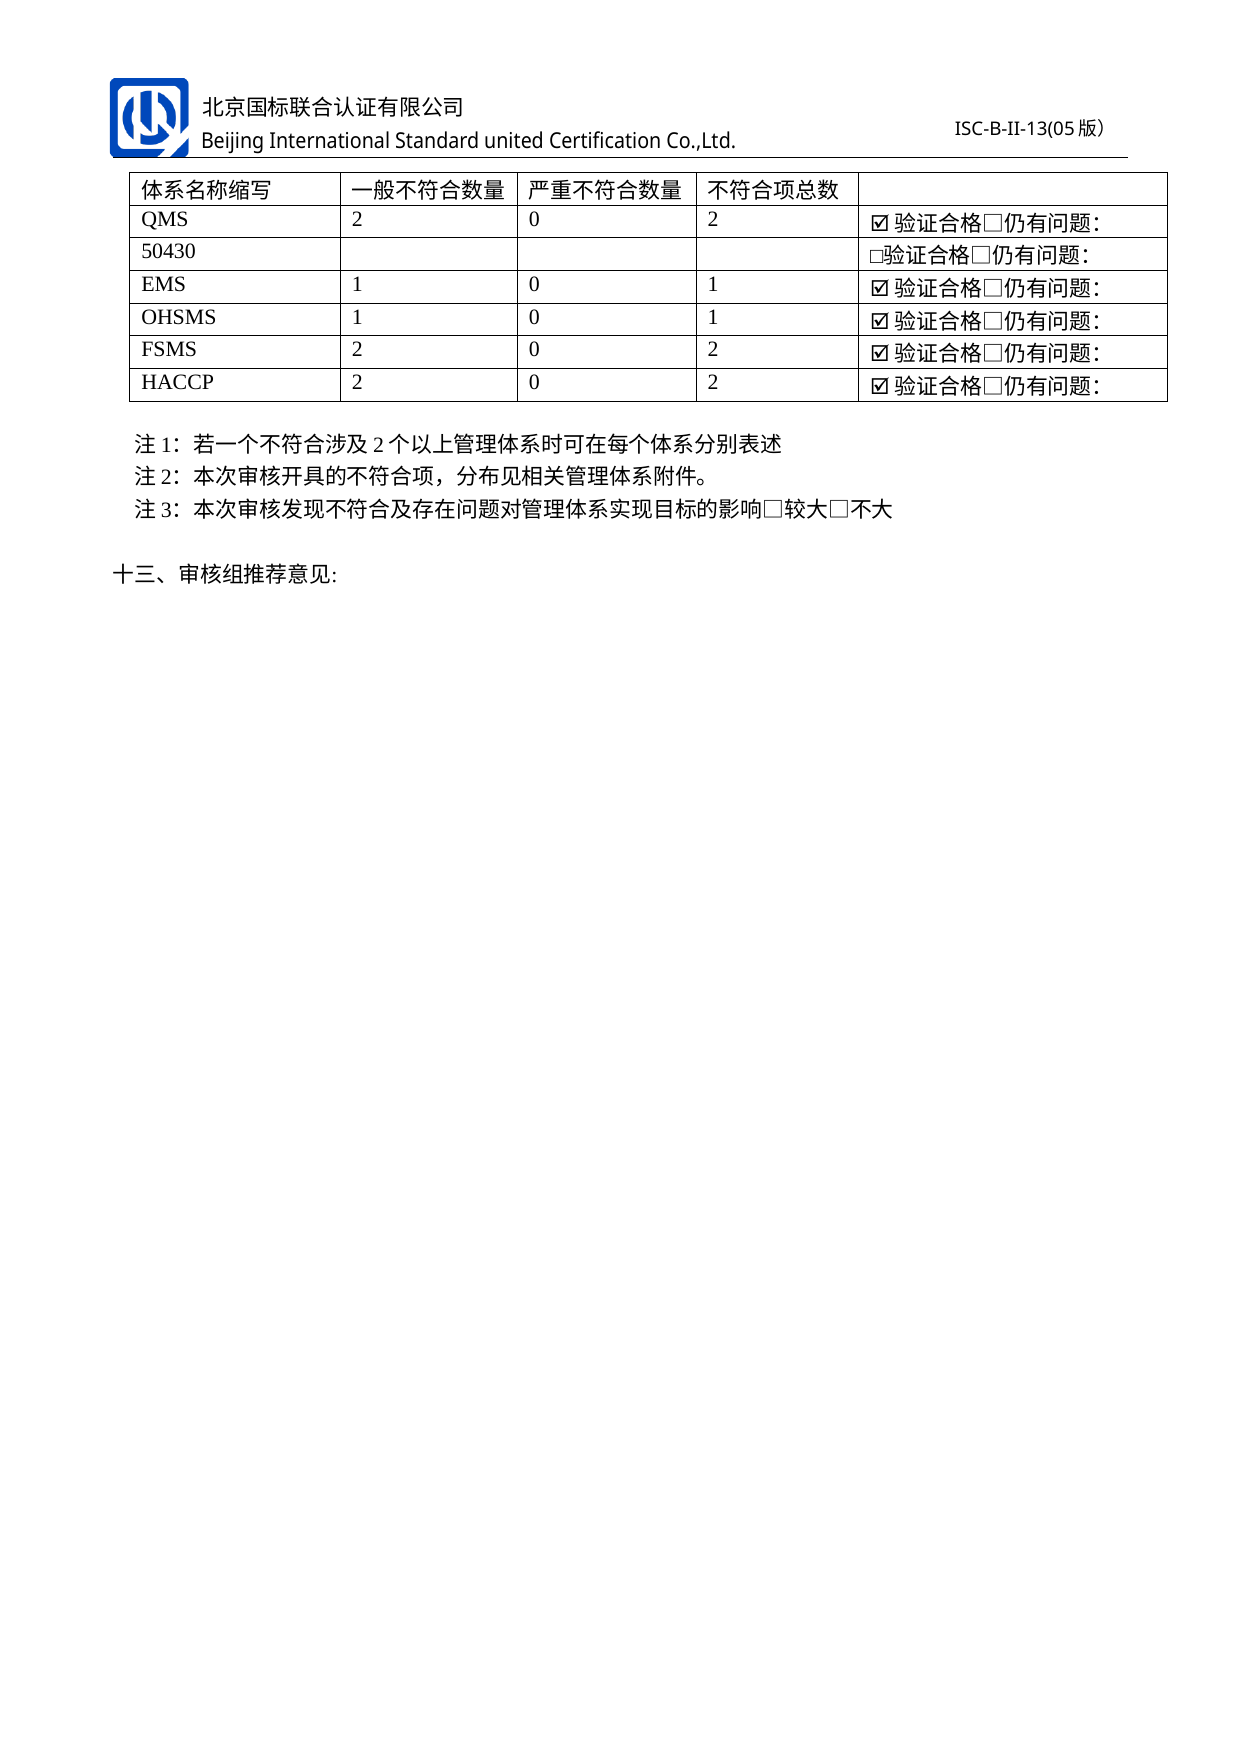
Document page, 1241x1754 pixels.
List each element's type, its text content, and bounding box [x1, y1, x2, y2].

text 注1：若一个不符合涉及2个以上管理体系时可在每个体系分别表述 [112, 166, 1128, 459]
table_cell 验证合格□仍有问题： [859, 206, 1167, 237]
table_header 严重不符合数量 [518, 173, 696, 204]
table_cell 1 [341, 304, 517, 335]
table_cell [341, 238, 517, 270]
table_cell OHSMS [130, 304, 340, 335]
table_cell 1 [341, 271, 517, 303]
table_cell 50430 [130, 238, 340, 270]
table_cell 验证合格□仍有问题： [859, 271, 1167, 303]
table_cell 2 [697, 336, 858, 368]
table_header 体系名称缩写 [130, 173, 340, 204]
table_cell 0 [518, 304, 696, 335]
picture [109, 78, 189, 158]
table_cell 0 [518, 271, 696, 303]
table_cell 2 [697, 369, 858, 401]
table_cell EMS [130, 271, 340, 303]
table_cell 0 [518, 206, 696, 237]
text 注2：本次审核开具的不符合项，分布见相关管理体系附件。 [112, 459, 1128, 491]
table_cell 1 [697, 271, 858, 303]
text 注3：本次审核发现不符合及存在问题对管理体系实现目标的影响□较大□不大 [112, 491, 1128, 524]
table_cell 2 [341, 206, 517, 237]
table_cell □验证合格□仍有问题： [859, 238, 1167, 270]
table_header 一般不符合数量 [341, 173, 517, 204]
table_cell 2 [341, 336, 517, 368]
table_cell [697, 238, 858, 270]
table_cell 2 [341, 369, 517, 401]
table_cell FSMS [130, 336, 340, 368]
table_header 不符合项总数 [697, 173, 858, 204]
table_cell 0 [518, 336, 696, 368]
table_header [859, 173, 1167, 204]
text 十三、审核组推荐意见: [112, 556, 1128, 589]
table_cell 1 [697, 304, 858, 335]
table_cell [518, 238, 696, 270]
table_cell 验证合格□仍有问题： [859, 336, 1167, 368]
table_cell 验证合格□仍有问题： [859, 304, 1167, 335]
table_cell QMS [130, 206, 340, 237]
table_cell 0 [518, 369, 696, 401]
table_cell 2 [697, 206, 858, 237]
table_cell HACCP [130, 369, 340, 401]
table_cell 验证合格□仍有问题： [859, 369, 1167, 401]
